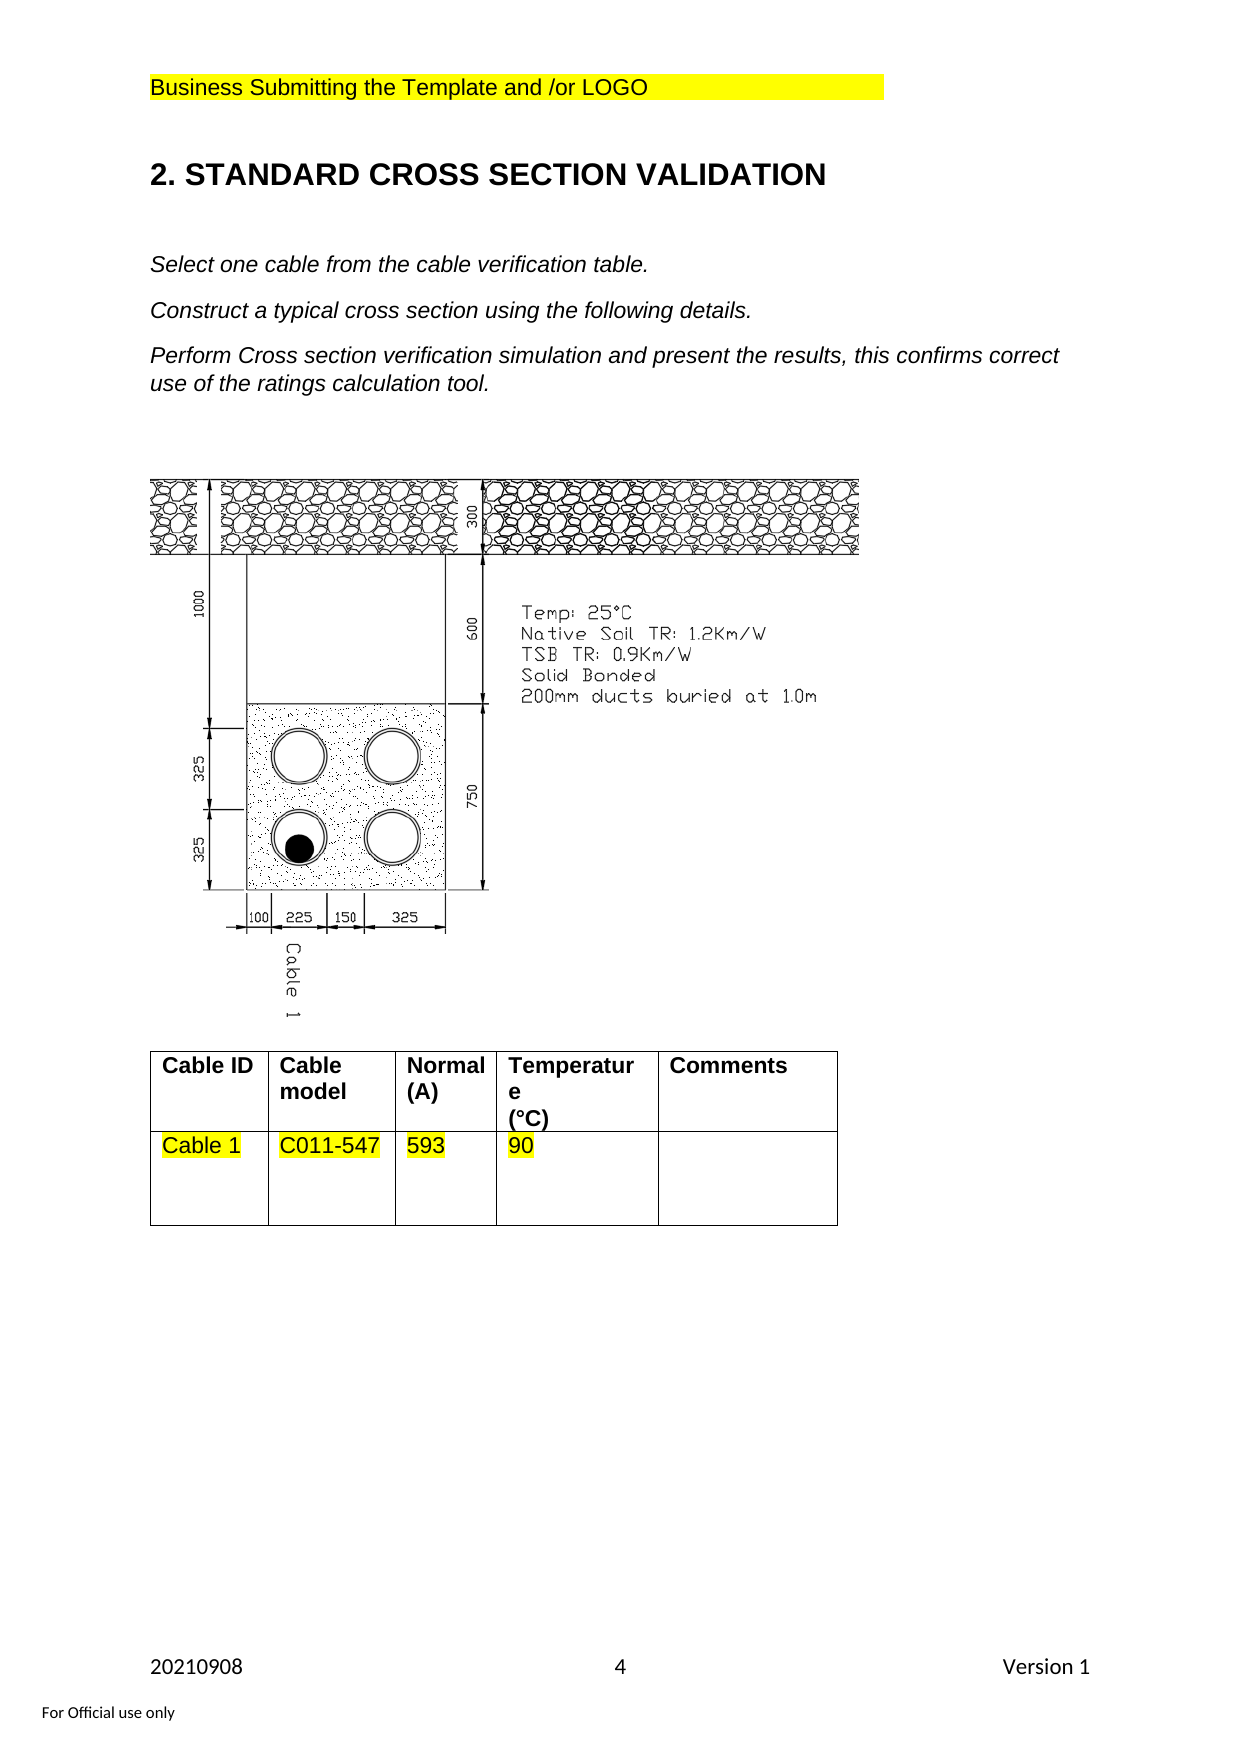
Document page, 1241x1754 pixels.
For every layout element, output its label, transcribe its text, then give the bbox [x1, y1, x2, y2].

subtitle 2. Standard Cross Section Validation [150, 156, 1090, 192]
table_cell 593 [396, 1132, 496, 1225]
table_header Cable model [269, 1052, 395, 1131]
table_header Temperature (°C) [497, 1052, 658, 1131]
table_header Normal (A) [396, 1052, 496, 1131]
table_header Cable ID [151, 1052, 268, 1131]
table_cell 90 [497, 1132, 658, 1225]
table_header Comments [659, 1052, 837, 1131]
table_cell Cable 1 [151, 1132, 268, 1225]
text Select one cable from the cable verification table. [150, 251, 1090, 278]
picture [150, 462, 859, 1032]
table_cell C011-547 [269, 1132, 395, 1225]
text Construct a typical cross section using the following details. [150, 297, 1090, 323]
text Perform Cross section verification simulation and present the results, this confirms correct use of the ratings calculation tool. [150, 342, 1090, 396]
table_cell [659, 1132, 837, 1225]
